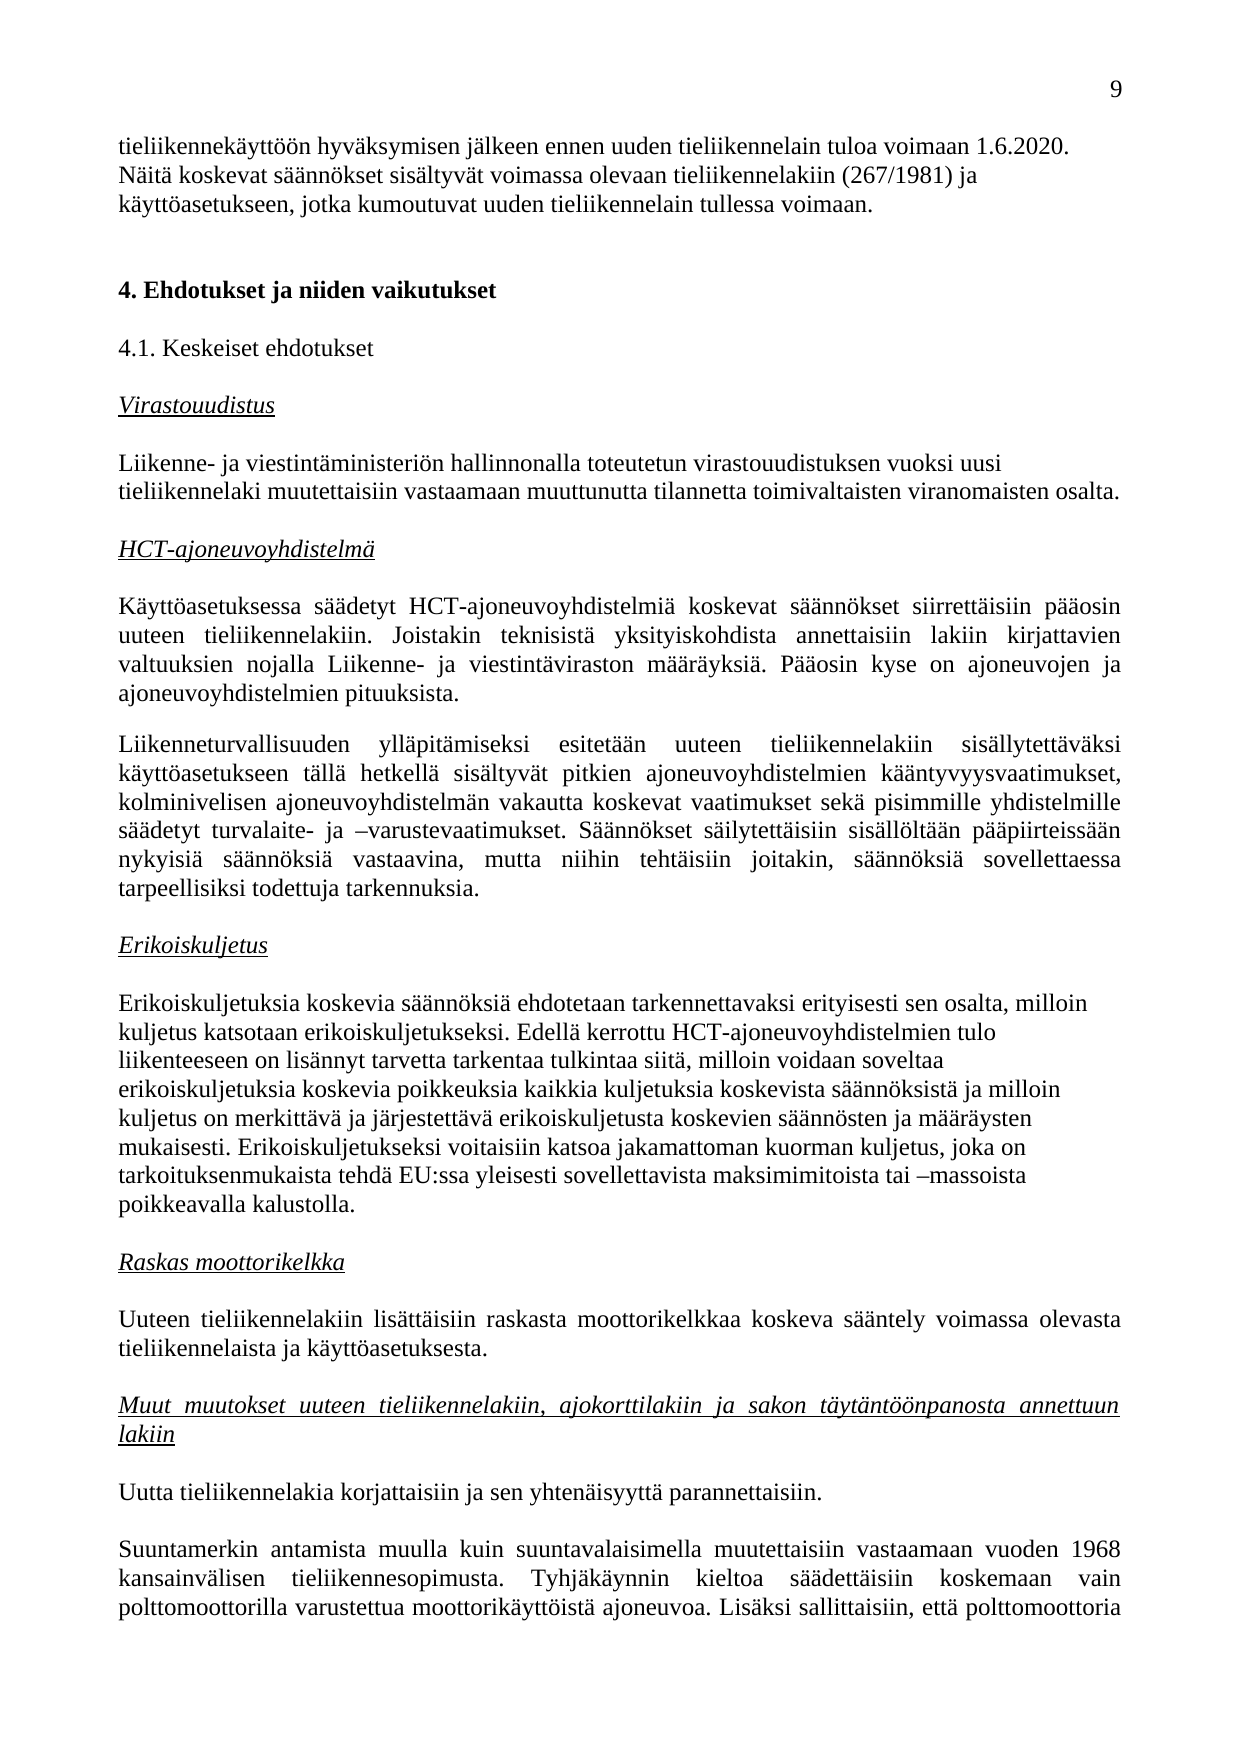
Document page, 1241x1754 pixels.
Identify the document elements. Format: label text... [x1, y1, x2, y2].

text 4. Ehdotukset ja niiden vaikutukset [118, 275, 1122, 304]
text Uuteen tieliikennelakiin lisättäisiin raskasta moottorikelkkaa koskeva sääntely voimassa olevasta tieliikennelaista ja käyttöasetuksesta. [118, 1304, 1122, 1362]
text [118, 1534, 1122, 1621]
text Virastouudistus [118, 390, 1122, 419]
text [118, 131, 1122, 218]
text Muut muutokset uuteen tieliikennelakiin, ajokorttilakiin ja sakon täytäntöönpanosta annettuun lakiin [118, 1391, 1122, 1448]
text Uutta tieliikennelakia korjattaisiin ja sen yhtenäisyyttä parannettaisiin. [118, 1477, 1122, 1506]
text HCT-ajoneuvoyhdistelmä [118, 534, 1122, 563]
text Liikenne- ja viestintäministeriön hallinnonalla toteutetun virastouudistuksen vuoksi uusi tieliikennelaki muutettaisiin vastaamaan muuttunutta tilannetta toimivaltaisten viranomaisten osalta. [118, 448, 1122, 505]
text Erikoiskuljetus [118, 931, 1122, 959]
text Liikenneturvallisuuden ylläpitämiseksi esitetään uuteen tieliikennelakiin sisällytettäväksi käyttöasetukseen tällä hetkellä sisältyvät pitkien ajoneuvoyhdistelmien kääntyvyysvaatimukset, kolminivelisen ajoneuvoyhdistelmän vakautta koskevat vaatimukset sekä pisimmille yhdistelmille säädetyt turvalaite- ja –varustevaatimukset. Säännökset säilytettäisiin sisällöltään pääpiirteissään nykyisiä säännöksiä vastaavina, mutta niihin tehtäisiin joitakin, säännöksiä sovellettaessa tarpeellisiksi todettuja tarkennuksia. [118, 729, 1122, 902]
text Erikoiskuljetuksia koskevia säännöksiä ehdotetaan tarkennettavaksi erityisesti sen osalta, milloin kuljetus katsotaan erikoiskuljetukseksi. Edellä kerrottu HCT-ajoneuvoyhdistelmien tulo liikenteeseen on lisännyt tarvetta tarkentaa tulkintaa siitä, milloin voidaan soveltaa erikoiskuljetuksia koskevia poikkeuksia kaikkia kuljetuksia koskevista säännöksistä ja milloin kuljetus on merkittävä ja järjestettävä erikoiskuljetusta koskevien säännösten ja määräysten mukaisesti. Erikoiskuljetukseksi voitaisiin katsoa jakamattoman kuorman kuljetus, joka on tarkoituksenmukaista tehdä EU:ssa yleisesti sovellettavista maksimimitoista tai –massoista poikkeavalla kalustolla. [118, 988, 1122, 1218]
text 4.1. Keskeiset ehdotukset [118, 333, 1122, 361]
text Käyttöasetuksessa säädetyt HCT-ajoneuvoyhdistelmiä koskevat säännökset siirrettäisiin pääosin uuteen tieliikennelakiin. Joistakin teknisistä yksityiskohdista annettaisiin lakiin kirjattavien valtuuksien nojalla Liikenne- ja viestintäviraston määräyksiä. Pääosin kyse on ajoneuvojen ja ajoneuvoyhdistelmien pituuksista. [118, 591, 1122, 706]
text Raskas moottorikelkka [118, 1247, 1122, 1276]
